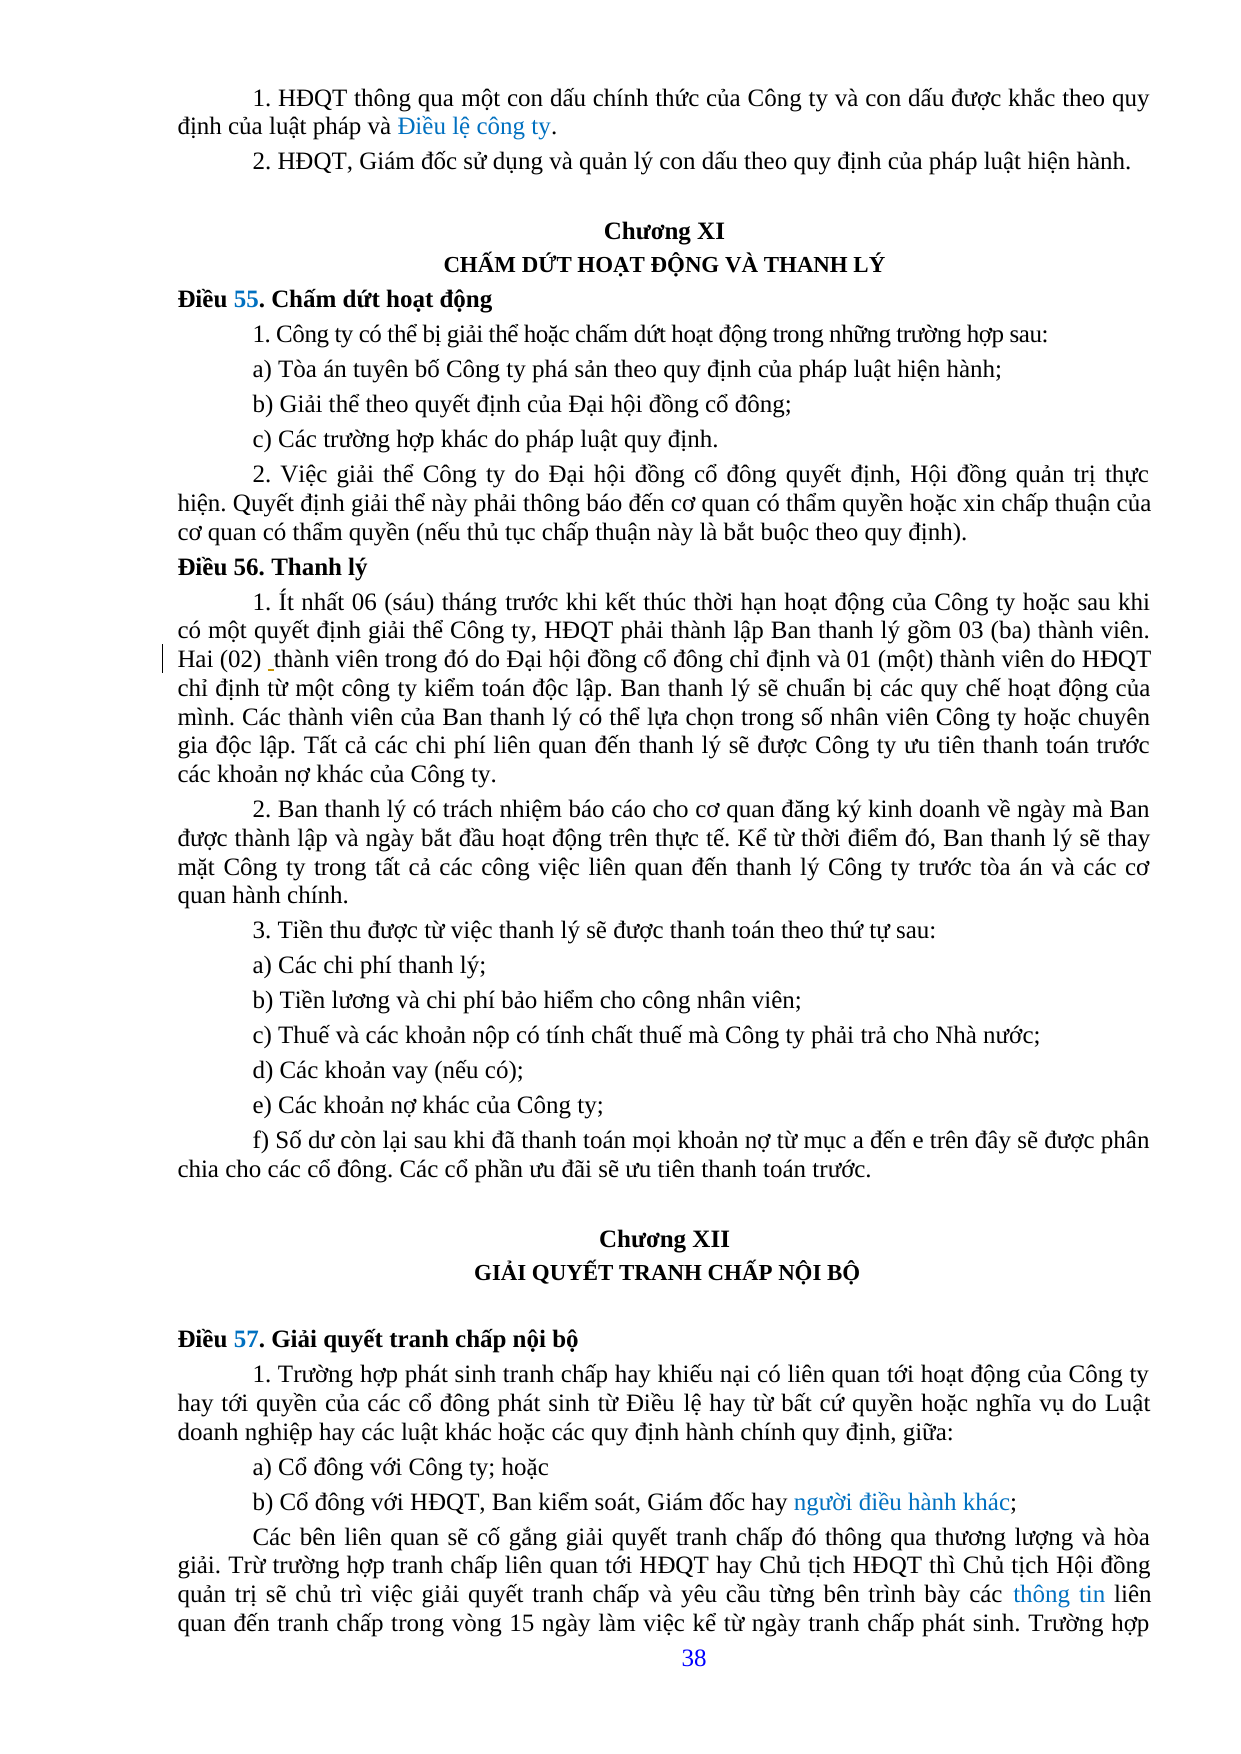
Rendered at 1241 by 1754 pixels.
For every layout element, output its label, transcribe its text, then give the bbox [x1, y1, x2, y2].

text a) Cổ đông với Công ty; hoặc [177, 1452, 1152, 1481]
text d) Các khoản vay (nếu có); [177, 1055, 1152, 1084]
text 2. Việc giải thể Công ty do Đại hội đồng cổ đông quyết định, Hội đồng quản trị thực hiện. Quyết định giải thể này phải thông báo đến cơ quan có thẩm quyền hoặc xin chấp thuận của cơ quan có thẩm quyền (nếu thủ tục chấp thuận này là bắt buộc theo quy định). [177, 459, 1152, 545]
text CHẤM DỨT HOẠT ĐỘNG VÀ THANH LÝ [177, 251, 1152, 278]
text 1. Trường hợp phát sinh tranh chấp hay khiếu nại có liên quan tới hoạt động của Công ty hay tới quyền của các cổ đông phát sinh từ Điều lệ hay từ bất cứ quyền hoặc nghĩa vụ do Luật doanh nghiệp hay các luật khác hoặc các quy định hành chính quy định, giữa: [177, 1359, 1152, 1446]
text GIẢI QUYẾT TRANH CHẤP NỘI BỘ [177, 1259, 1152, 1285]
text Điều 56. Thanh lý [177, 552, 1152, 580]
text Điều 55. Chấm dứt hoạt động [177, 284, 1152, 313]
text a) Các chi phí thanh lý; [177, 950, 1152, 979]
text a) Tòa án tuyên bố Công ty phá sản theo quy định của pháp luật hiện hành; [177, 354, 1152, 383]
text 2. Ban thanh lý có trách nhiệm báo cáo cho cơ quan đăng ký kinh doanh về ngày mà Ban được thành lập và ngày bắt đầu hoạt động trên thực tế. Kể từ thời điểm đó, Ban thanh lý sẽ thay mặt Công ty trong tất cả các công việc liên quan đến thanh lý Công ty trước tòa án và các cơ quan hành chính. [177, 794, 1152, 909]
text e) Các khoản nợ khác của Công ty; [177, 1090, 1152, 1119]
text Điều 57. Giải quyết tranh chấp nội bộ [177, 1324, 1152, 1353]
text Chương XII [177, 1224, 1152, 1253]
text b) Giải thể theo quyết định của Đại hội đồng cổ đông; [177, 389, 1152, 418]
text b) Tiền lương và chi phí bảo hiểm cho công nhân viên; [177, 985, 1152, 1014]
text 3. Tiền thu được từ việc thanh lý sẽ được thanh toán theo thứ tự sau: [177, 915, 1152, 944]
text 1. Công ty có thể bị giải thể hoặc chấm dứt hoạt động trong những trường hợp sau: [177, 319, 1152, 348]
text 2. HĐQT, Giám đốc sử dụng và quản lý con dấu theo quy định của pháp luật hiện hành. [177, 146, 1152, 175]
text 1. Ít nhất 06 (sáu) tháng trước khi kết thúc thời hạn hoạt động của Công ty hoặc sau khi có một quyết định giải thể Công ty, HĐQT phải thành lập Ban thanh lý gồm 03 (ba) thành viên. Hai (02) thành viên trong đó do Đại hội đồng cổ đông chỉ định và 01 (một) thành viên do HĐQT chỉ định từ một công ty kiểm toán độc lập. Ban thanh lý sẽ chuẩn bị các quy chế hoạt động của mình. Các thành viên của Ban thanh lý có thể lựa chọn trong số nhân viên Công ty hoặc chuyên gia độc lập. Tất cả các chi phí liên quan đến thanh lý sẽ được Công ty ưu tiên thanh toán trước các khoản nợ khác của Công ty. [177, 587, 1152, 788]
text c) Các trường hợp khác do pháp luật quy định. [177, 424, 1152, 453]
text 1. HĐQT thông qua một con dấu chính thức của Công ty và con dấu được khắc theo quy định của luật pháp và Điều lệ công ty. [177, 83, 1152, 140]
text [177, 1522, 1152, 1637]
text Chương XI [177, 216, 1152, 245]
text f) Số dư còn lại sau khi đã thanh toán mọi khoản nợ từ mục a đến e trên đây sẽ được phân chia cho các cổ đông. Các cổ phần ưu đãi sẽ ưu tiên thanh toán trước. [177, 1125, 1152, 1183]
text b) Cổ đông với HĐQT, Ban kiểm soát, Giám đốc hay người điều hành khác; [177, 1487, 1152, 1516]
text c) Thuế và các khoản nộp có tính chất thuế mà Công ty phải trả cho Nhà nước; [177, 1020, 1152, 1049]
